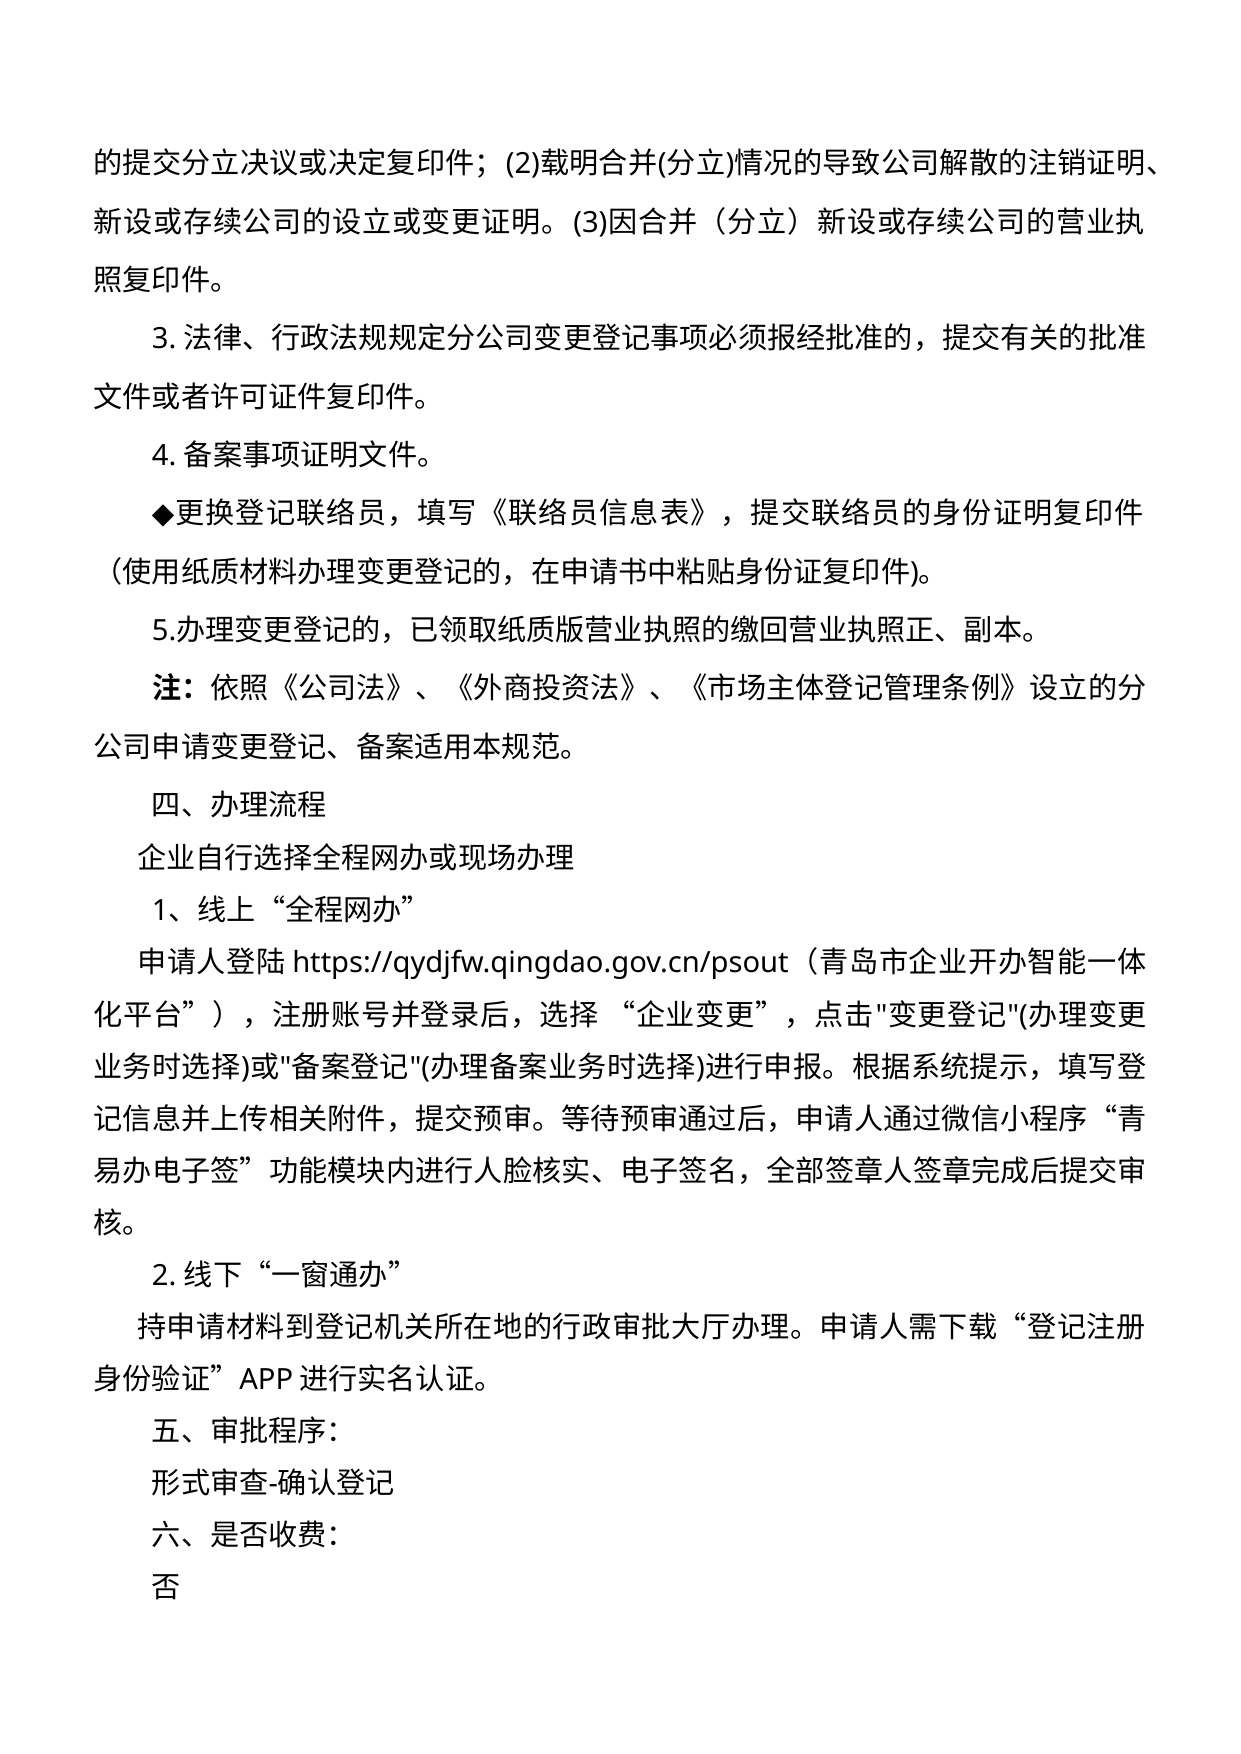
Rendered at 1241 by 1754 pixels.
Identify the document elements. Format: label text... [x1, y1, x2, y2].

text 持申请材料到登记机关所在地的行政审批大厅办理。申请人需下载“登记注册身份验证”APP进行实名认证。 [93, 1296, 1147, 1400]
text ◆更换登记联络员，填写《联络员信息表》，提交联络员的身份证明复印件（使用纸质材料办理变更登记的，在申请书中粘贴身份证复印件)。 [93, 477, 1147, 594]
text 2. 线下“一窗通办” [93, 1244, 1147, 1296]
text 企业自行选择全程网办或现场办理 [93, 827, 1147, 879]
list 备案事项证明文件。 [93, 419, 1147, 477]
text 形式审查-确认登记 [93, 1452, 1147, 1504]
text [93, 127, 1147, 302]
text 五、审批程序： [93, 1400, 1147, 1452]
text 注：依照《公司法》、《外商投资法》、《市场主体登记管理条例》设立的分公司申请变更登记、备案适用本规范。 [93, 652, 1147, 769]
list 法律、行政法规规定分公司变更登记事项必须报经批准的，提交有关的批准文件或者许可证件复印件。 [93, 302, 1147, 419]
text 1、线上“全程网办” [93, 879, 1147, 931]
text 5.办理变更登记的，已领取纸质版营业执照的缴回营业执照正、副本。 [93, 594, 1147, 652]
text 申请人登陆https://qydjfw.qingdao.gov.cn/psout（青岛市企业开办智能一体化平台”），注册账号并登录后，选择 “企业变更”，点击"变更登记"(办理变更业务时选择)或"备案登记"(办理备案业务时选择)进行申报。根据系统提示，填写登记信息并上传相关附件，提交预审。等待预审通过后，申请人通过微信小程序“青易办电子签”功能模块内进行人脸核实、电子签名，全部签章人签章完成后提交审核。 [93, 931, 1147, 1244]
text 六、是否收费： [93, 1504, 1147, 1556]
text 否 [93, 1556, 1147, 1608]
text 四、办理流程 [93, 769, 1147, 827]
